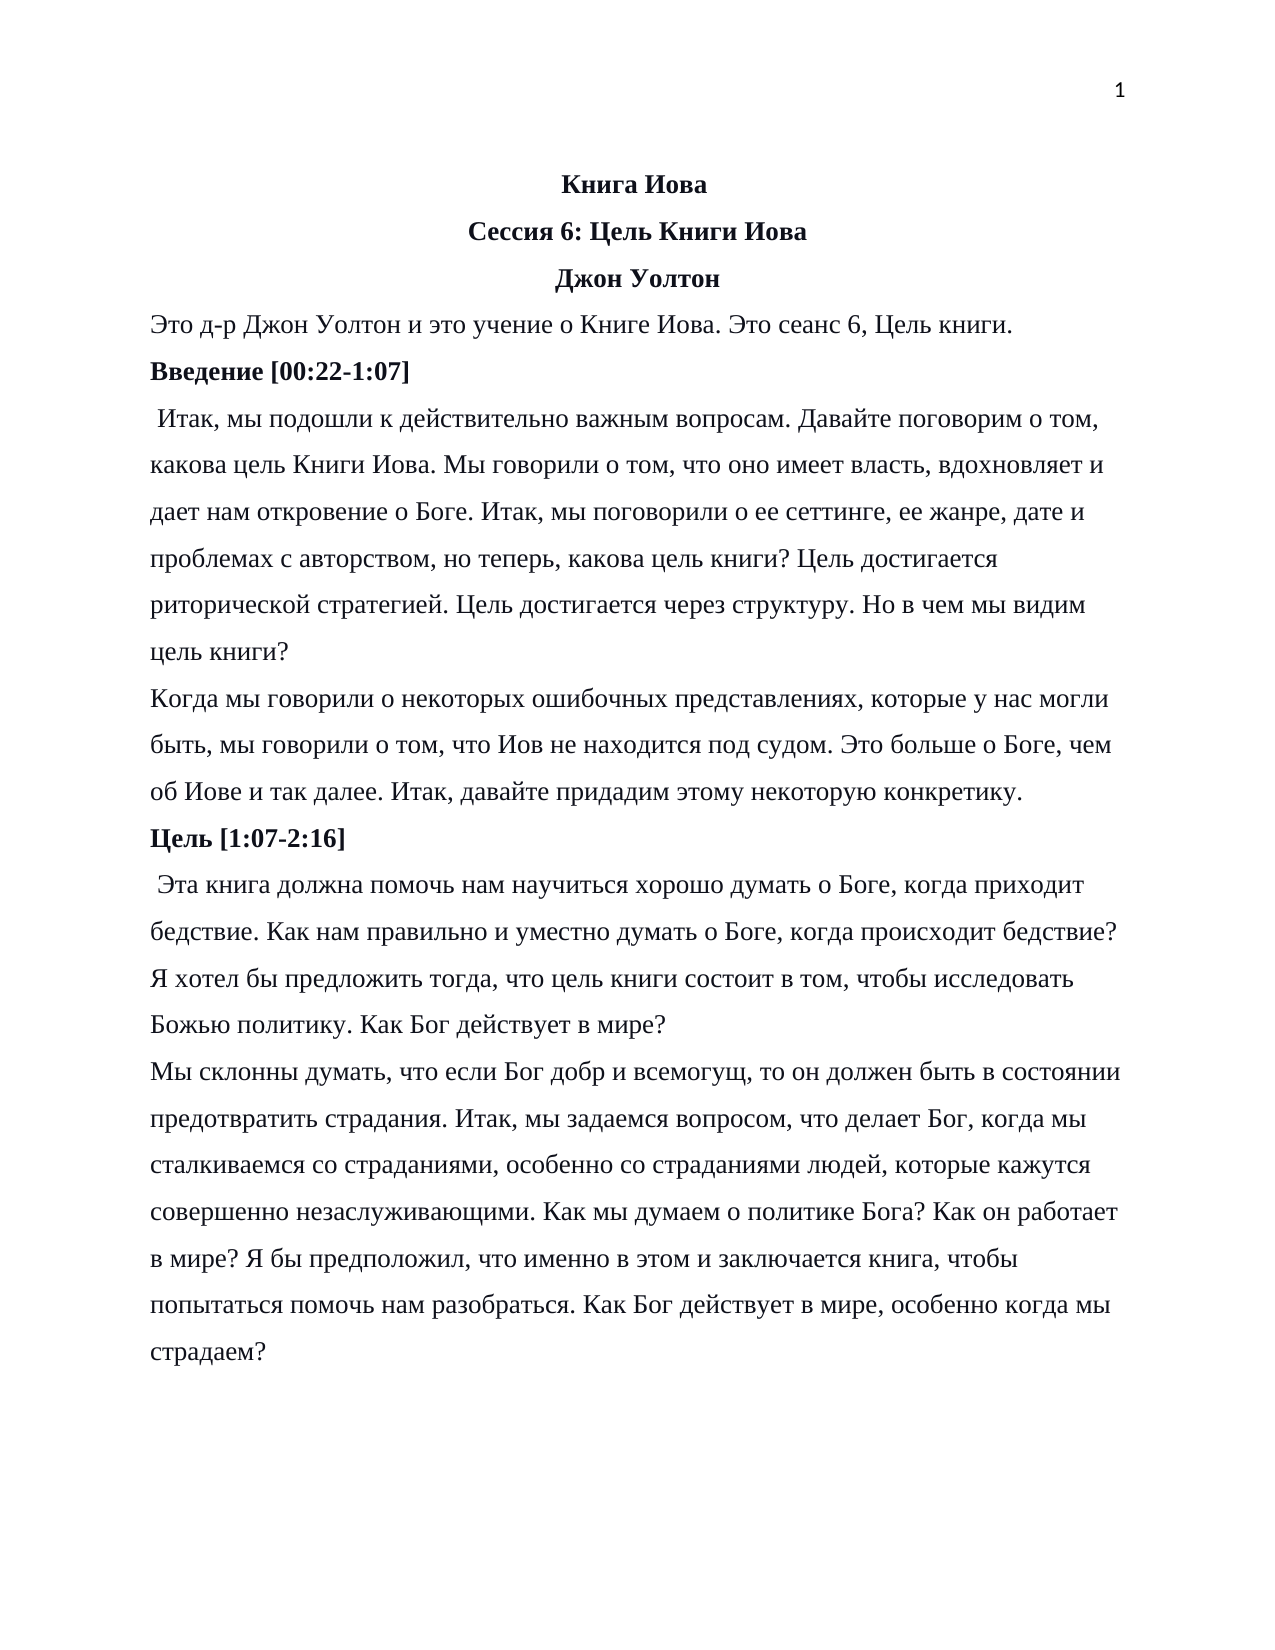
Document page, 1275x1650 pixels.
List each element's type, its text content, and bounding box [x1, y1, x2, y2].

text Итак, мы подошли к действительно важным вопросам. Давайте поговорим о том, какова цель Книги Иова. Мы говорили о том, что оно имеет власть, вдохновляет и дает нам откровение о Боге. Итак, мы поговорили о ее сеттинге, ее жанре, дате и проблемах с авторством, но теперь, какова цель книги? Цель достигается риторической стратегией. Цель достигается через структуру. Но в чем мы видим цель книги? [150, 402, 1125, 666]
text Мы склонны думать, что если Бог добр и всемогущ, то он должен быть в состоянии предотвратить страдания. Итак, мы задаемся вопросом, что делает Бог, когда мы сталкиваемся со страданиями, особенно со страданиями людей, которые кажутся совершенно незаслуживающими. Как мы думаем о политике Бога? Как он работает в мире? Я бы предположил, что именно в этом и заключается книга, чтобы попытаться помочь нам разобраться. Как Бог действует в мире, особенно когда мы страдаем? [150, 1055, 1125, 1366]
text Книга Иова Сессия 6: Цель Книги Иова [150, 169, 1125, 246]
text Цель [1:07-2:16] [150, 822, 1125, 853]
text Введение [00:22-1:07] [150, 355, 1125, 386]
text Джон Уолтон [150, 262, 1125, 293]
text Эта книга должна помочь нам научиться хорошо думать о Боге, когда приходит бедствие. Как нам правильно и уместно думать о Боге, когда происходит бедствие? Я хотел бы предложить тогда, что цель книги состоит в том, чтобы исследовать Божью политику. Как Бог действует в мире? [150, 869, 1125, 1040]
text Это д-р Джон Уолтон и это учение о Книге Иова. Это сеанс 6, Цель книги. [150, 309, 1125, 340]
text Когда мы говорили о некоторых ошибочных представлениях, которые у нас могли быть, мы говорили о том, что Иов не находится под судом. Это больше о Боге, чем об Иове и так далее. Итак, давайте придадим этому некоторую конкретику. [150, 682, 1125, 806]
